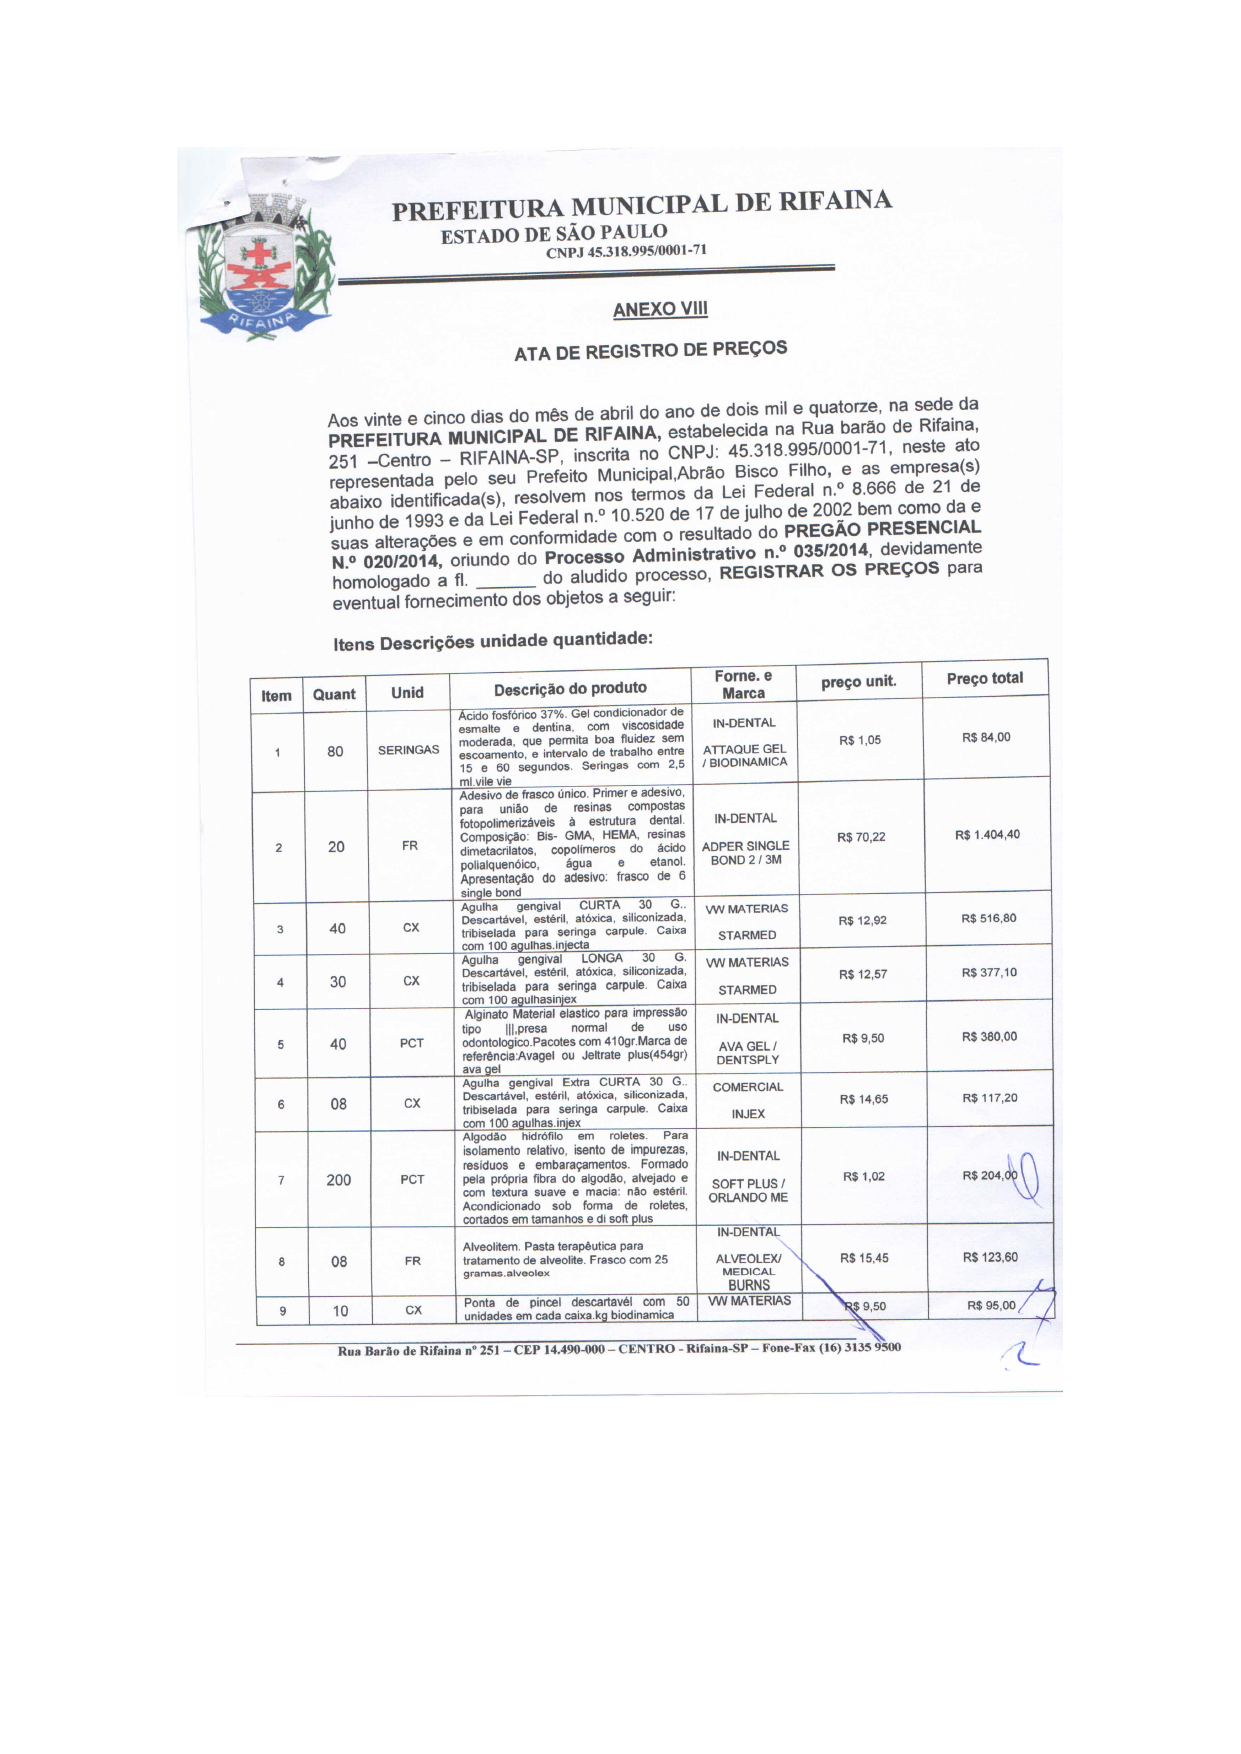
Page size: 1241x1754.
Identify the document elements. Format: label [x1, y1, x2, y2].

picture [177, 147, 1063, 1397]
